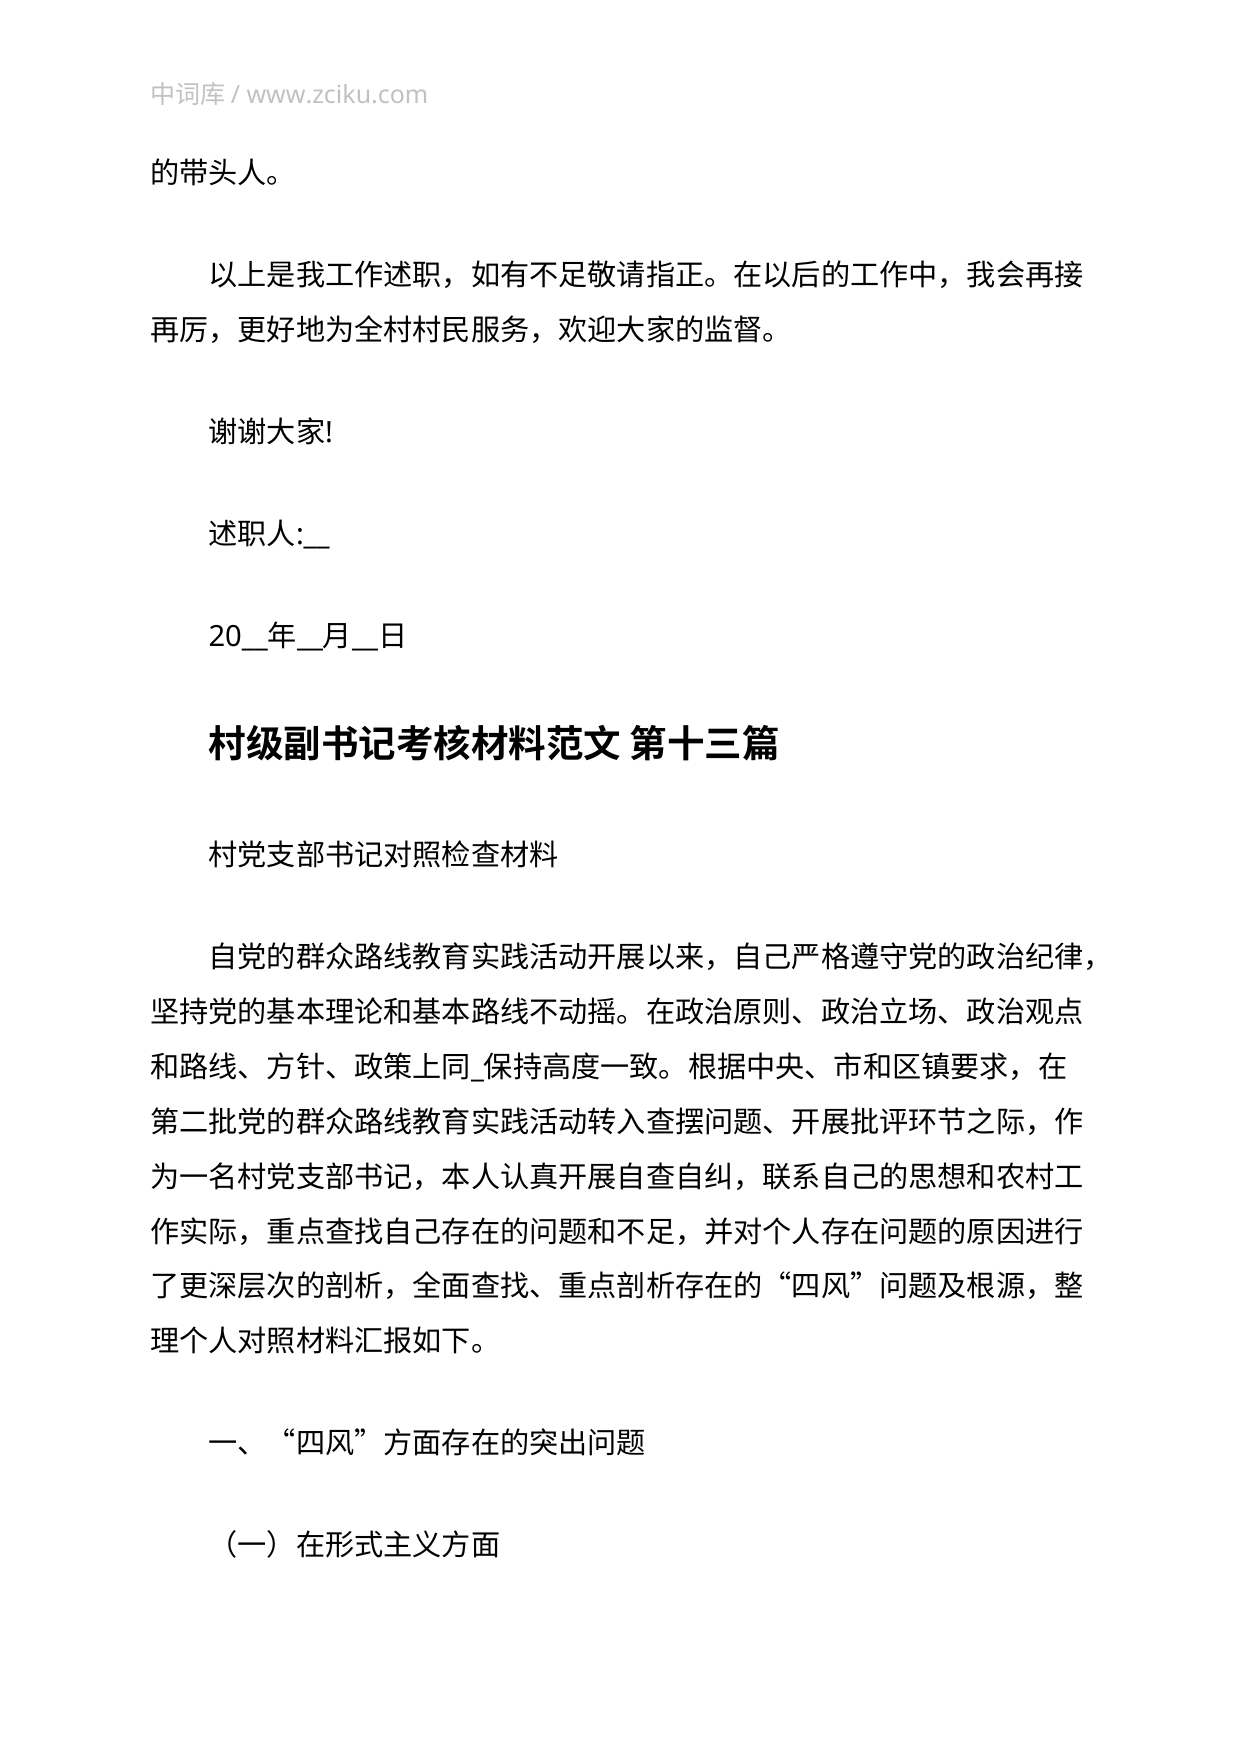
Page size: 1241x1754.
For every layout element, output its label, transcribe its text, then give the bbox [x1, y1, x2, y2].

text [150, 150, 1090, 192]
text 村级副书记考核材料范文 第十三篇 [150, 714, 1090, 769]
text 自党的群众路线教育实践活动开展以来，自己严格遵守党的政治纪律，坚持党的基本理论和基本路线不动摇。在政治原则、政治立场、政治观点和路线、方针、政策上同_保持高度一致。根据中央、市和区镇要求，在第二批党的群众路线教育实践活动转入查摆问题、开展批评环节之际，作为一名村党支部书记，本人认真开展自查自纠，联系自己的思想和农村工作实际，重点查找自己存在的问题和不足，并对个人存在问题的原因进行了更深层次的剖析，全面查找、重点剖析存在的“四风”问题及根源，整理个人对照材料汇报如下。 [150, 933, 1090, 1360]
text （一）在形式主义方面 [150, 1521, 1090, 1564]
text 一、“四风”方面存在的突出问题 [150, 1420, 1090, 1462]
text 述职人:__ [150, 510, 1090, 553]
text 20__年__月__日 [150, 612, 1090, 655]
text 以上是我工作述职，如有不足敬请指正。在以后的工作中，我会再接再厉，更好地为全村村民服务，欢迎大家的监督。 [150, 252, 1090, 349]
text 谢谢大家! [150, 408, 1090, 451]
text 村党支部书记对照检查材料 [150, 832, 1090, 874]
